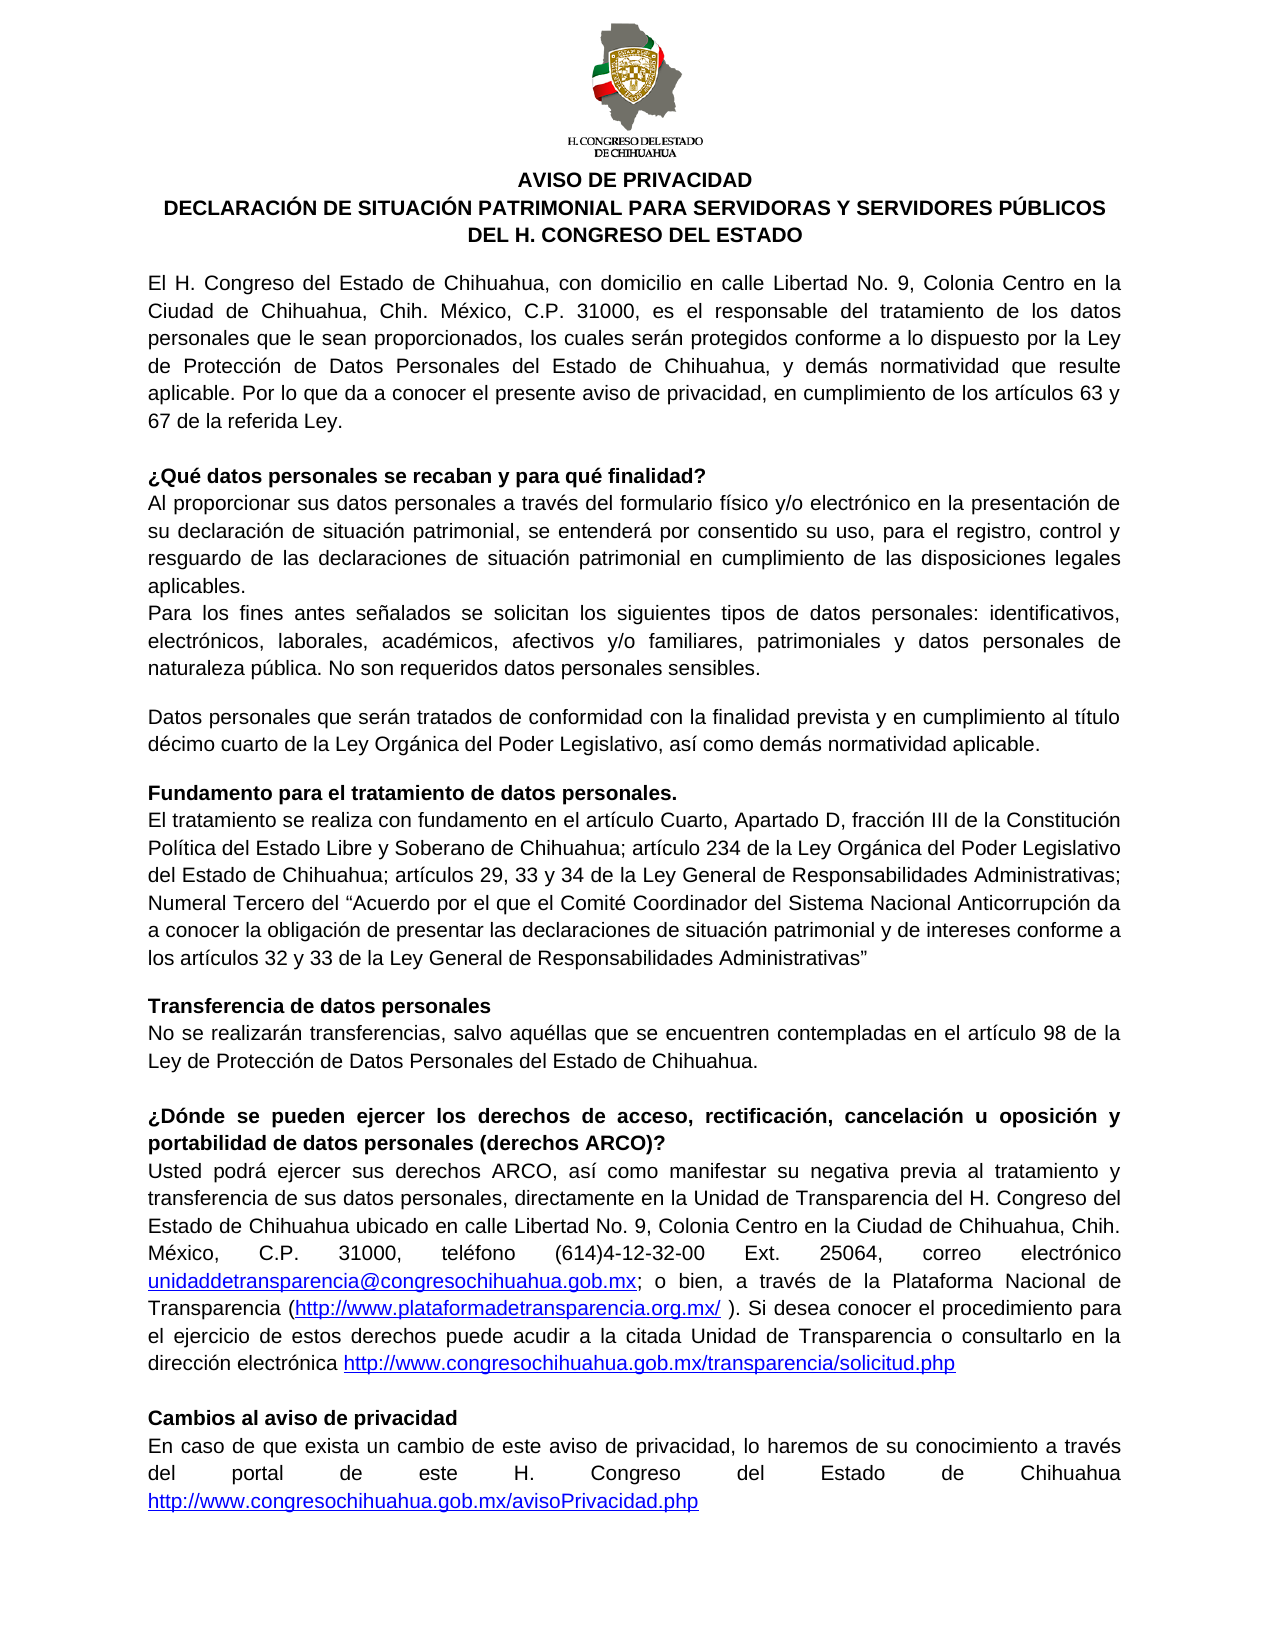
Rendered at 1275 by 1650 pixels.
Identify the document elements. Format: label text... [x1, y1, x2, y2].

text DECLARACIÓN DE SITUACIÓN PATRIMONIAL PARA SERVIDORAS Y SERVIDORES PÚBLICOS DEL H. CONGRESO DEL ESTADO [148, 195, 1122, 247]
text Transferencia de datos personales [148, 994, 1122, 1018]
text Para los fines antes señalados se solicitan los siguientes tipos de datos personales: identificativos, electrónicos, laborales, académicos, afectivos y/o familiares, patrimoniales y datos personales de naturaleza pública. No son requeridos datos personales sensibles. [148, 601, 1122, 680]
text No se realizarán transferencias, salvo aquéllas que se encuentren contempladas en el artículo 98 de la Ley de Protección de Datos Personales del Estado de Chihuahua. [148, 1021, 1122, 1073]
text ¿Qué datos personales se recaban y para qué finalidad? [148, 464, 1122, 488]
text El tratamiento se realiza con fundamento en el artículo Cuarto, Apartado D, fracción III de la Constitución Política del Estado Libre y Soberano de Chihuahua; artículo 234 de la Ley Orgánica del Poder Legislativo del Estado de Chihuahua; artículos 29, 33 y 34 de la Ley General de Responsabilidades Administrativas; Numeral Tercero del “Acuerdo por el que el Comité Coordinador del Sistema Nacional Anticorrupción da a conocer la obligación de presentar las declaraciones de situación patrimonial y de intereses conforme a los artículos 32 y 33 de la Ley General de Responsabilidades Administrativas” [148, 808, 1122, 969]
text El H. Congreso del Estado de Chihuahua, con domicilio en calle Libertad No. 9, Colonia Centro en la Ciudad de Chihuahua, Chih. México, C.P. 31000, es el responsable del tratamiento de los datos personales que le sean proporcionados, los cuales serán protegidos conforme a lo dispuesto por la Ley de Protección de Datos Personales del Estado de Chihuahua, y demás normatividad que resulte aplicable. Por lo que da a conocer el presente aviso de privacidad, en cumplimiento de los artículos 63 y 67 de la referida Ley. [148, 271, 1122, 433]
picture [558, 14, 712, 168]
text Al proporcionar sus datos personales a través del formulario físico y/o electrónico en la presentación de su declaración de situación patrimonial, se entenderá por consentido su uso, para el registro, control y resguardo de las declaraciones de situación patrimonial en cumplimiento de las disposiciones legales aplicables. [148, 491, 1122, 598]
text Cambios al aviso de privacidad [148, 1406, 1122, 1430]
text ¿Dónde se pueden ejercer los derechos de acceso, rectificación, cancelación u oposición y portabilidad de datos personales (derechos ARCO)? [148, 1104, 1122, 1155]
text En caso de que exista un cambio de este aviso de privacidad, lo haremos de su conocimiento a través del portal de este H. Congreso del Estado de Chihuahua http://www.congresochihuahua.gob.mx/avisoPrivacidad.php [148, 1434, 1122, 1513]
text Fundamento para el tratamiento de datos personales. [148, 780, 1122, 804]
text Usted podrá ejercer sus derechos ARCO, así como manifestar su negativa previa al tratamiento y transferencia de sus datos personales, directamente en la Unidad de Transparencia del H. Congreso del Estado de Chihuahua ubicado en calle Libertad No. 9, Colonia Centro en la Ciudad de Chihuahua, Chih. México, C.P. 31000, teléfono (614)4-12-32-00 Ext. 25064, correo electrónico unidaddetransparencia@congresochihuahua.gob.mx; o bien, a través de la Plataforma Nacional de Transparencia (http://www.plataformadetransparencia.org.mx/ ). Si desea conocer el procedimiento para el ejercicio de estos derechos puede acudir a la citada Unidad de Transparencia o consultarlo en la dirección electrónica http://www.congresochihuahua.gob.mx/transparencia/solicitud.php [148, 1159, 1122, 1375]
text AVISO DE PRIVACIDAD [148, 168, 1122, 192]
text Datos personales que serán tratados de conformidad con la finalidad prevista y en cumplimiento al título décimo cuarto de la Ley Orgánica del Poder Legislativo, así como demás normatividad aplicable. [148, 704, 1122, 756]
